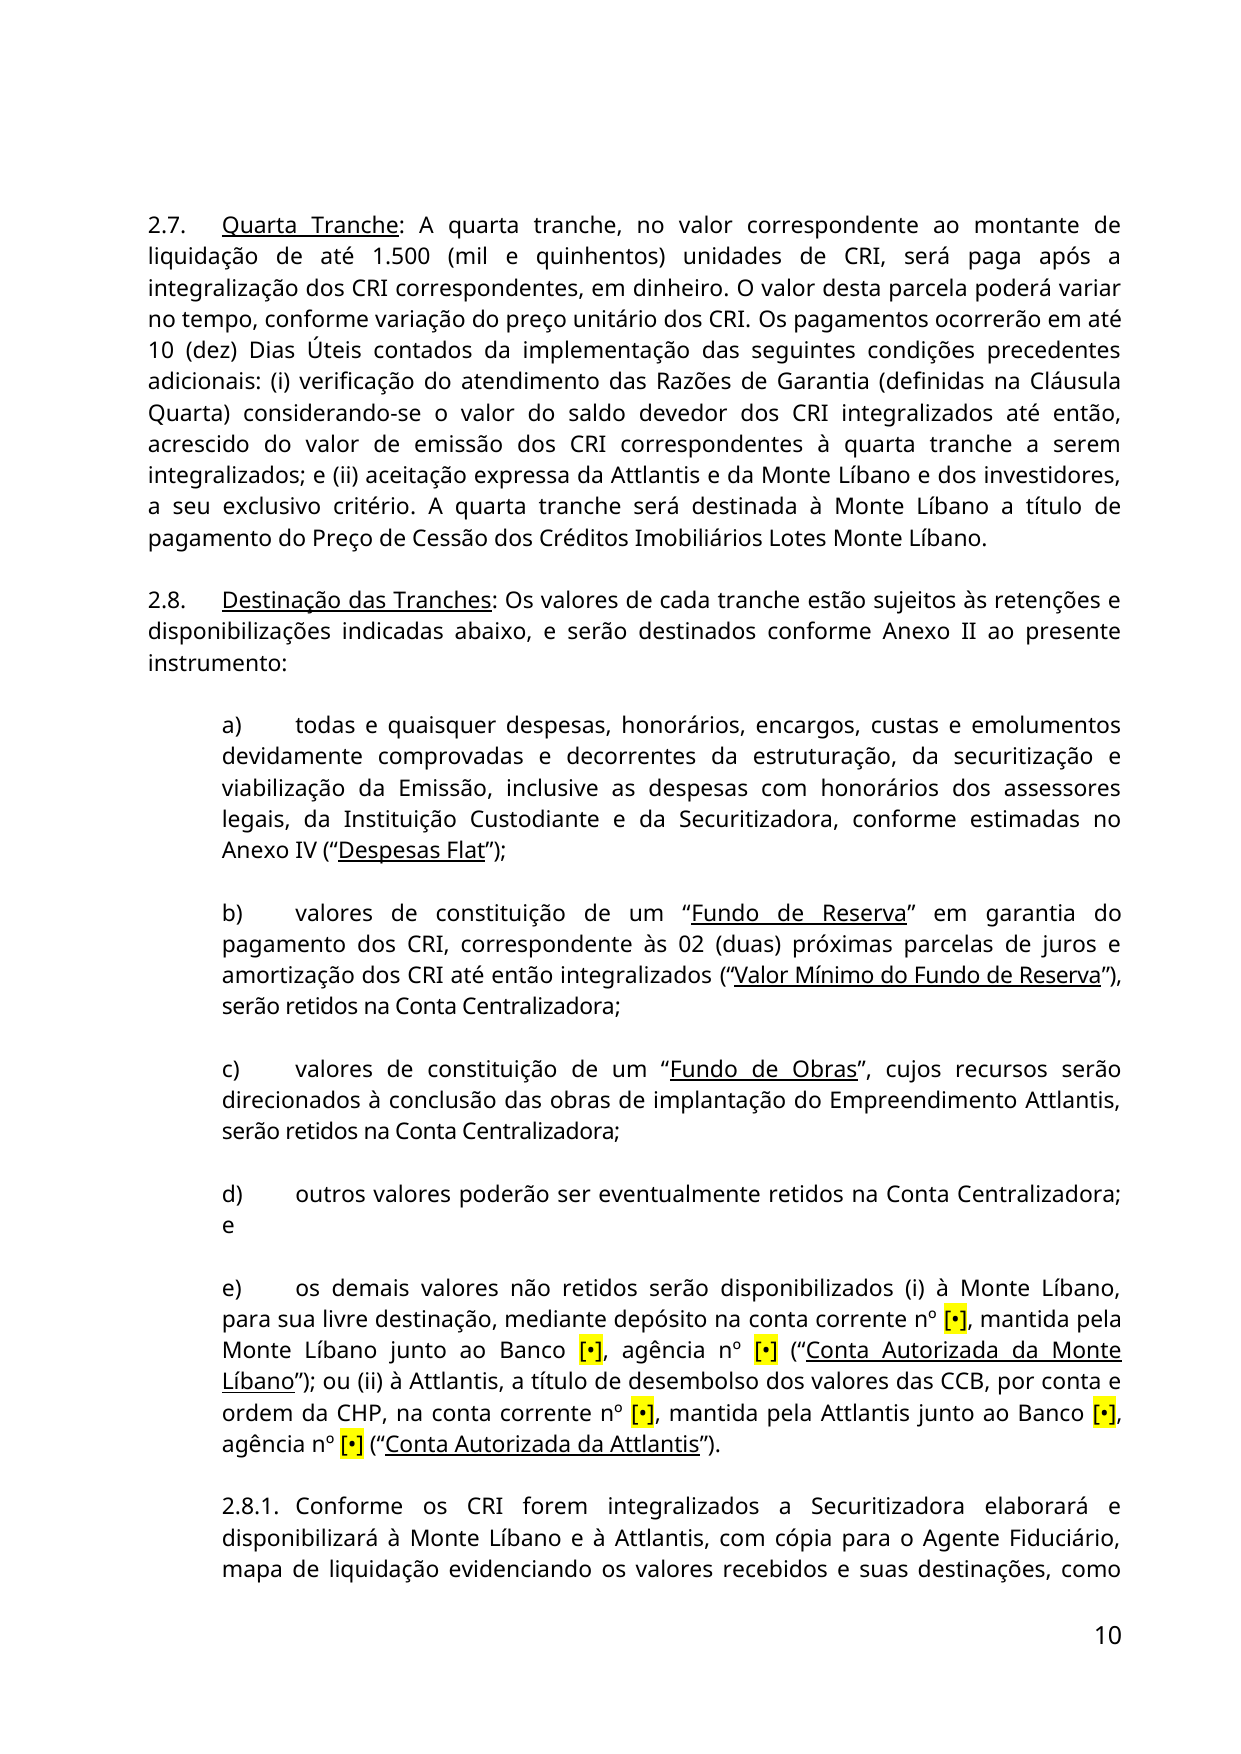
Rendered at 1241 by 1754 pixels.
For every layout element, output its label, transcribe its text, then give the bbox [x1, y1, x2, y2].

text 2.8. Destinação das Tranches: Os valores de cada tranche estão sujeitos às retenções e disponibilizações indicadas abaixo, e serão destinados conforme Anexo II ao presente instrumento: [148, 583, 1122, 677]
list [222, 1490, 1122, 1583]
list todas e quaisquer despesas, honorários, encargos, custas e emolumentos devidamente comprovadas e decorrentes da estruturação, da securitização e viabilização da Emissão, inclusive as despesas com honorários dos assessores legais, da Instituição Custodiante e da Securitizadora, conforme estimadas no Anexo IV (“Despesas Flat”); [222, 708, 1122, 865]
list valores de constituição de um “Fundo de Reserva” em garantia do pagamento dos CRI, correspondente às 02 (duas) próximas parcelas de juros e amortização dos CRI até então integralizados (“Valor Mínimo do Fundo de Reserva”), serão retidos na Conta Centralizadora; [222, 896, 1122, 1021]
list os demais valores não retidos serão disponibilizados (i) à Monte Líbano, para sua livre destinação, mediante depósito na conta corrente nº [•], mantida pela Monte Líbano junto ao Banco [•], agência nº [•] (“Conta Autorizada da Monte Líbano”); ou (ii) à Attlantis, a título de desembolso dos valores das CCB, por conta e ordem da CHP, na conta corrente nº [•], mantida pela Attlantis junto ao Banco [•], agência nº [•] (“Conta Autorizada da Attlantis”). [222, 1271, 1122, 1458]
list outros valores poderão ser eventualmente retidos na Conta Centralizadora; e [222, 1177, 1122, 1240]
list valores de constituição de um “Fundo de Obras”, cujos recursos serão direcionados à conclusão das obras de implantação do Empreendimento Attlantis, serão retidos na Conta Centralizadora; [222, 1052, 1122, 1146]
list 2.7. Quarta Tranche: A quarta tranche, no valor correspondente ao montante de liquidação de até 1.500 (mil e quinhentos) unidades de CRI, será paga após a integralização dos CRI correspondentes, em dinheiro. O valor desta parcela poderá variar no tempo, conforme variação do preço unitário dos CRI. Os pagamentos ocorrerão em até 10 (dez) Dias Úteis contados da implementação das seguintes condições precedentes adicionais: (i) verificação do atendimento das Razões de Garantia (definidas na Cláusula Quarta) considerando-se o valor do saldo devedor dos CRI integralizados até então, acrescido do valor de emissão dos CRI correspondentes à quarta tranche a serem integralizados; e (ii) aceitação expressa da Attlantis e da Monte Líbano e dos investidores, a seu exclusivo critério. A quarta tranche será destinada à Monte Líbano a título de pagamento do Preço de Cessão dos Créditos Imobiliários Lotes Monte Líbano. [148, 208, 1122, 552]
